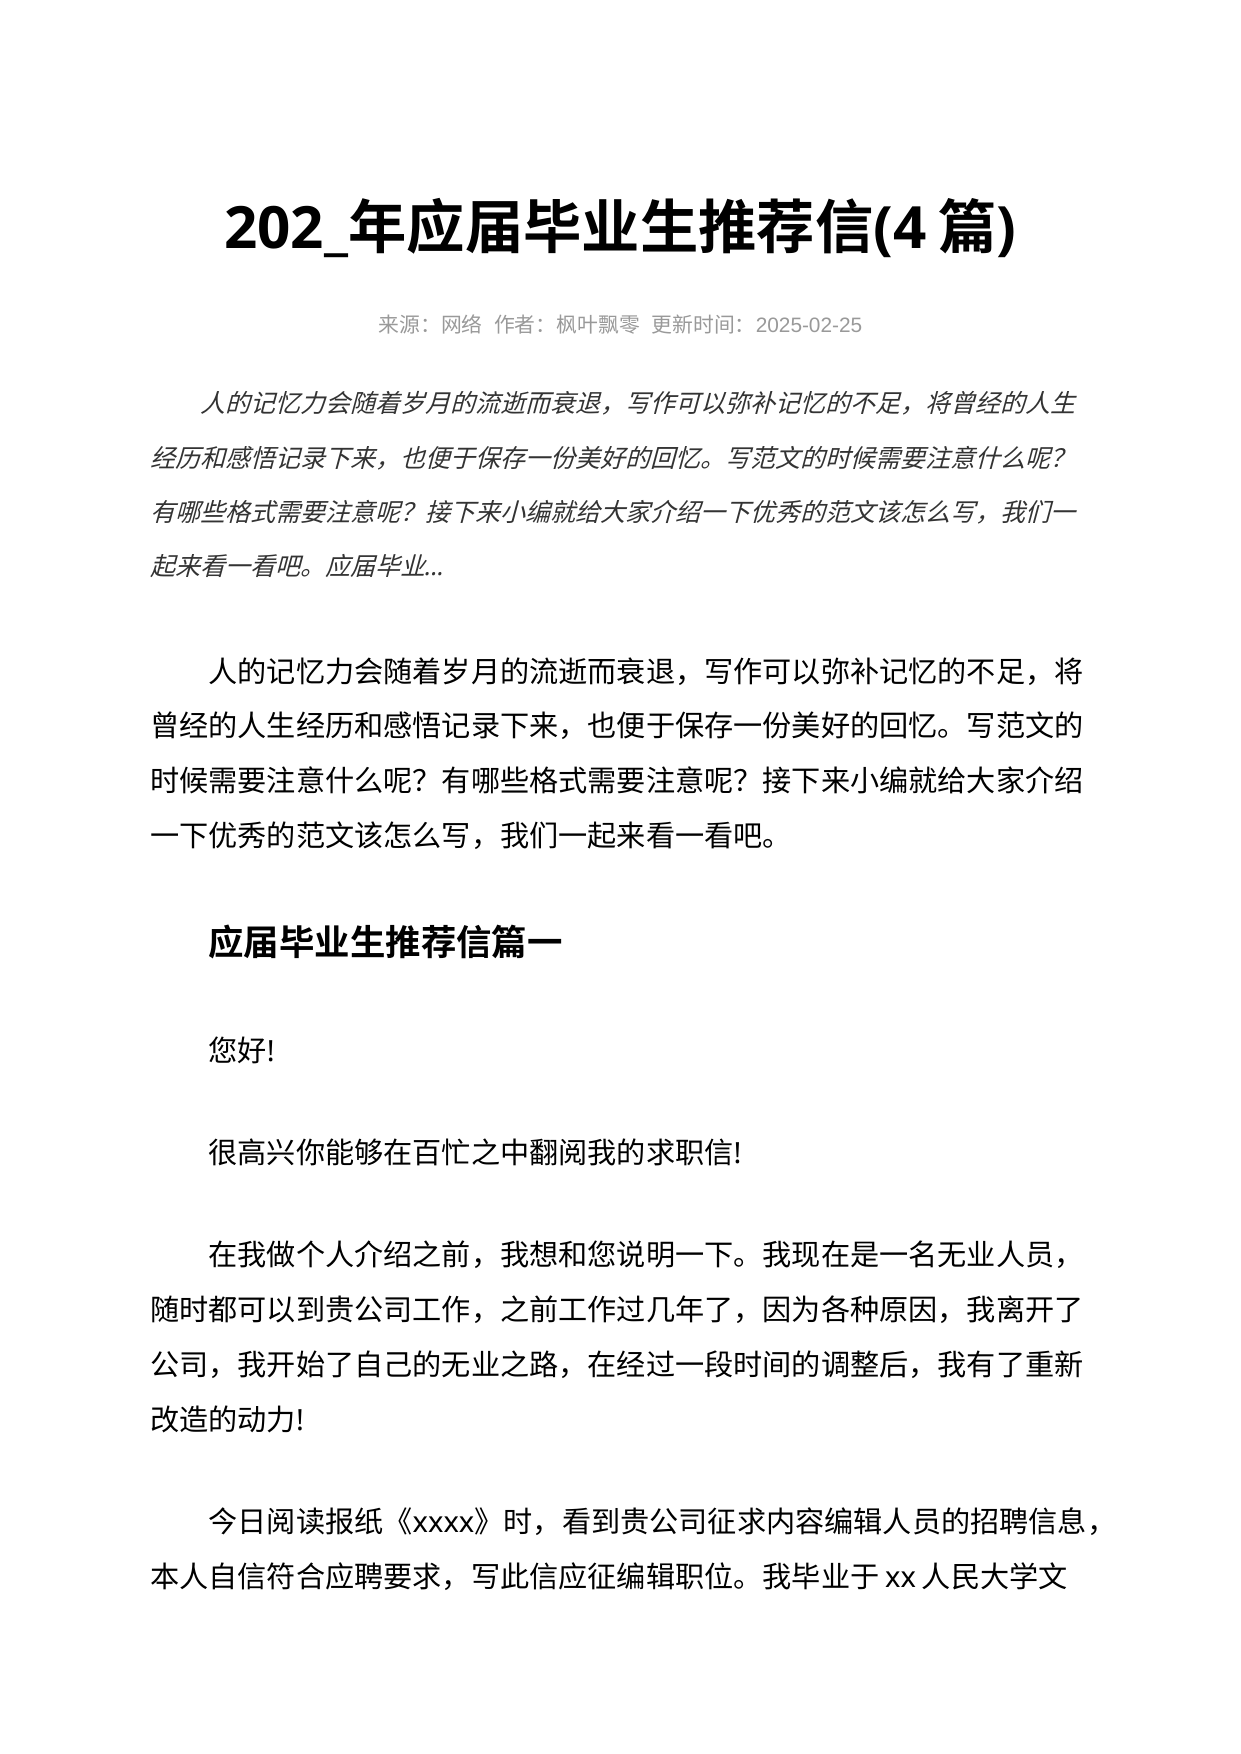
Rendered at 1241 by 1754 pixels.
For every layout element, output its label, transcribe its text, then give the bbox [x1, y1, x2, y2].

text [150, 1499, 1090, 1596]
text 很高兴你能够在百忙之中翻阅我的求职信! [150, 1130, 1090, 1172]
subtitle 202_年应届毕业生推荐信(4篇) [150, 181, 1090, 266]
text 您好! [150, 1028, 1090, 1070]
text 人的记忆力会随着岁月的流逝而衰退，写作可以弥补记忆的不足，将曾经的人生经历和感悟记录下来，也便于保存一份美好的回忆。写范文的时候需要注意什么呢？有哪些格式需要注意呢？接下来小编就给大家介绍一下优秀的范文该怎么写，我们一起来看一看吧。应届毕业... [150, 384, 1090, 583]
text 应届毕业生推荐信篇一 [150, 914, 1090, 966]
text 人的记忆力会随着岁月的流逝而衰退，写作可以弥补记忆的不足，将曾经的人生经历和感悟记录下来，也便于保存一份美好的回忆。写范文的时候需要注意什么呢？有哪些格式需要注意呢？接下来小编就给大家介绍一下优秀的范文该怎么写，我们一起来看一看吧。 [150, 648, 1090, 855]
text 在我做个人介绍之前，我想和您说明一下。我现在是一名无业人员，随时都可以到贵公司工作，之前工作过几年了，因为各种原因，我离开了公司，我开始了自己的无业之路，在经过一段时间的调整后，我有了重新改造的动力! [150, 1232, 1090, 1439]
text 来源：网络 作者：枫叶飘零 更新时间：2025-02-25 [150, 313, 1090, 337]
